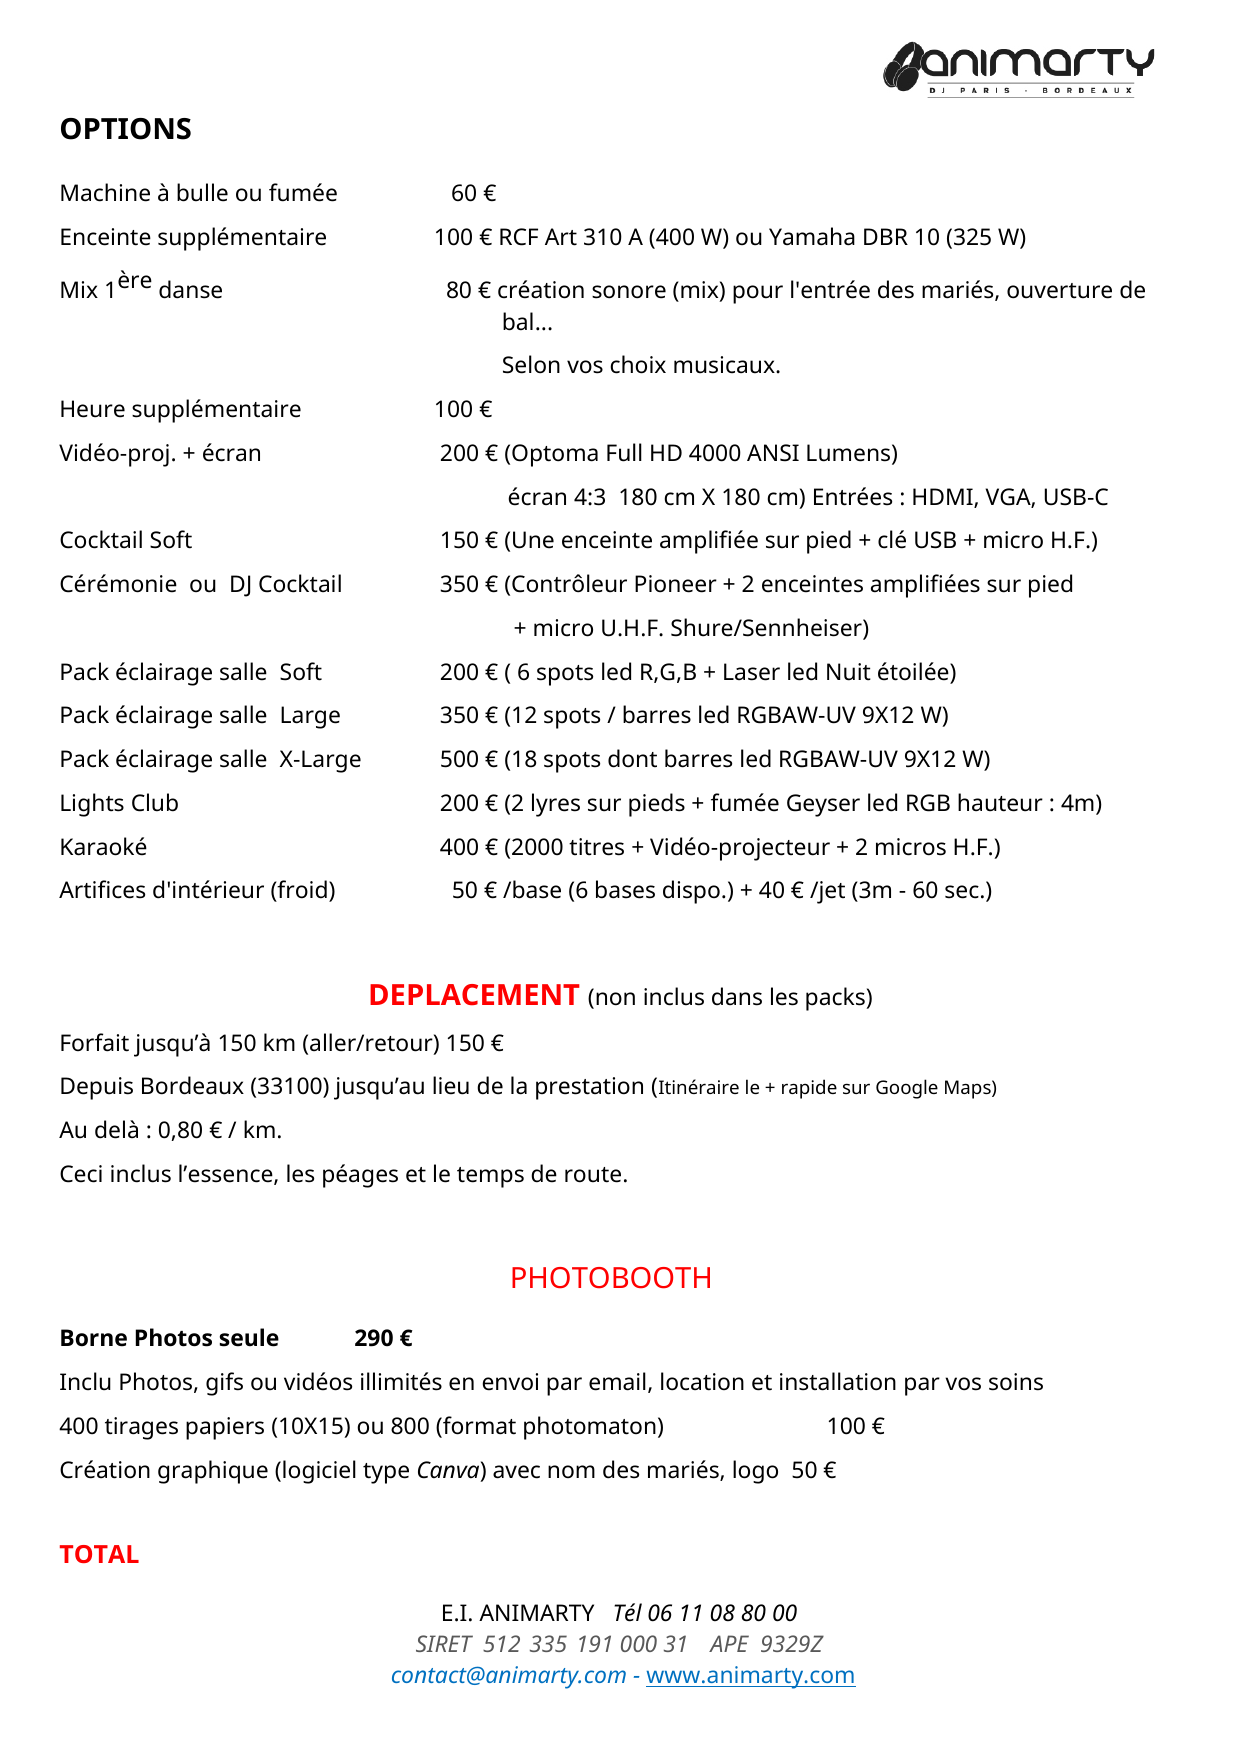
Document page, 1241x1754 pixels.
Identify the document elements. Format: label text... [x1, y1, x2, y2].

text Enceinte supplémentaire 100 € RCF Art 310 A (400 W) ou Yamaha DBR 10 (325 W) [59, 221, 1181, 252]
text écran 4:3 180 cm X 180 cm) Entrées : HDMI, VGA, USB-C [59, 481, 1181, 512]
text Depuis Bordeaux (33100) jusqu’au lieu de la prestation (Itinéraire le + rapide sur Google Maps) [59, 1070, 1181, 1101]
subtitle PHOTOBOOTH [59, 1258, 1181, 1297]
text Machine à bulle ou fumée 60 € [59, 177, 1181, 208]
text Vidéo-proj. + écran 200 € (Optoma Full HD 4000 ANSI Lumens) [59, 437, 1181, 468]
text Pack éclairage salle Soft 200 € ( 6 spots led R,G,B + Laser led Nuit étoilée) [59, 656, 1181, 687]
text Heure supplémentaire 100 € [59, 393, 1181, 424]
text Forfait jusqu’à 150 km (aller/retour) 150 € [59, 1026, 1181, 1058]
text OPTIONS [59, 108, 1181, 148]
subtitle Borne Photos seule 290 € [59, 1322, 1181, 1354]
text Au delà : 0,80 € / km. [59, 1114, 1181, 1145]
text Inclu Photos, gifs ou vidéos illimités en envoi par email, location et installation par vos soins [59, 1366, 1181, 1397]
text Karaoké 400 € (2000 titres + Vidéo-projecteur + 2 micros H.F.) [59, 831, 1181, 862]
subtitle DEPLACEMENT (non inclus dans les packs) [59, 974, 1181, 1014]
text Pack éclairage salle Large 350 € (12 spots / barres led RGBAW-UV 9X12 W) [59, 699, 1181, 731]
text Pack éclairage salle X-Large 500 € (18 spots dont barres led RGBAW-UV 9X12 W) [59, 743, 1181, 774]
text Création graphique (logiciel type Canva) avec nom des mariés, logo 50 € [59, 1454, 1181, 1485]
text + micro U.H.F. Shure/Sennheiser) [59, 612, 1181, 643]
text 400 tirages papiers (10X15) ou 800 (format photomaton) 100 € [59, 1410, 1181, 1441]
text Ceci inclus l’essence, les péages et le temps de route. [59, 1158, 1181, 1189]
text Cérémonie ou DJ Cocktail 350 € (Contrôleur Pioneer + 2 enceintes amplifiées sur pied [59, 568, 1181, 599]
text Cocktail Soft 150 € (Une enceinte amplifiée sur pied + clé USB + micro H.F.) [59, 524, 1181, 556]
text Selon vos choix musicaux. [59, 349, 1181, 381]
text TOTAL [44, 1537, 1181, 1571]
text Mix 1ère danse 80 € création sonore (mix) pour l'entrée des mariés, ouverture de bal... [59, 264, 1181, 337]
picture [874, 29, 1182, 108]
text Lights Club 200 € (2 lyres sur pieds + fumée Geyser led RGB hauteur : 4m) [59, 787, 1181, 818]
text Artifices d'intérieur (froid) 50 € /base (6 bases dispo.) + 40 € /jet (3m - 60 sec.) [59, 874, 1181, 906]
